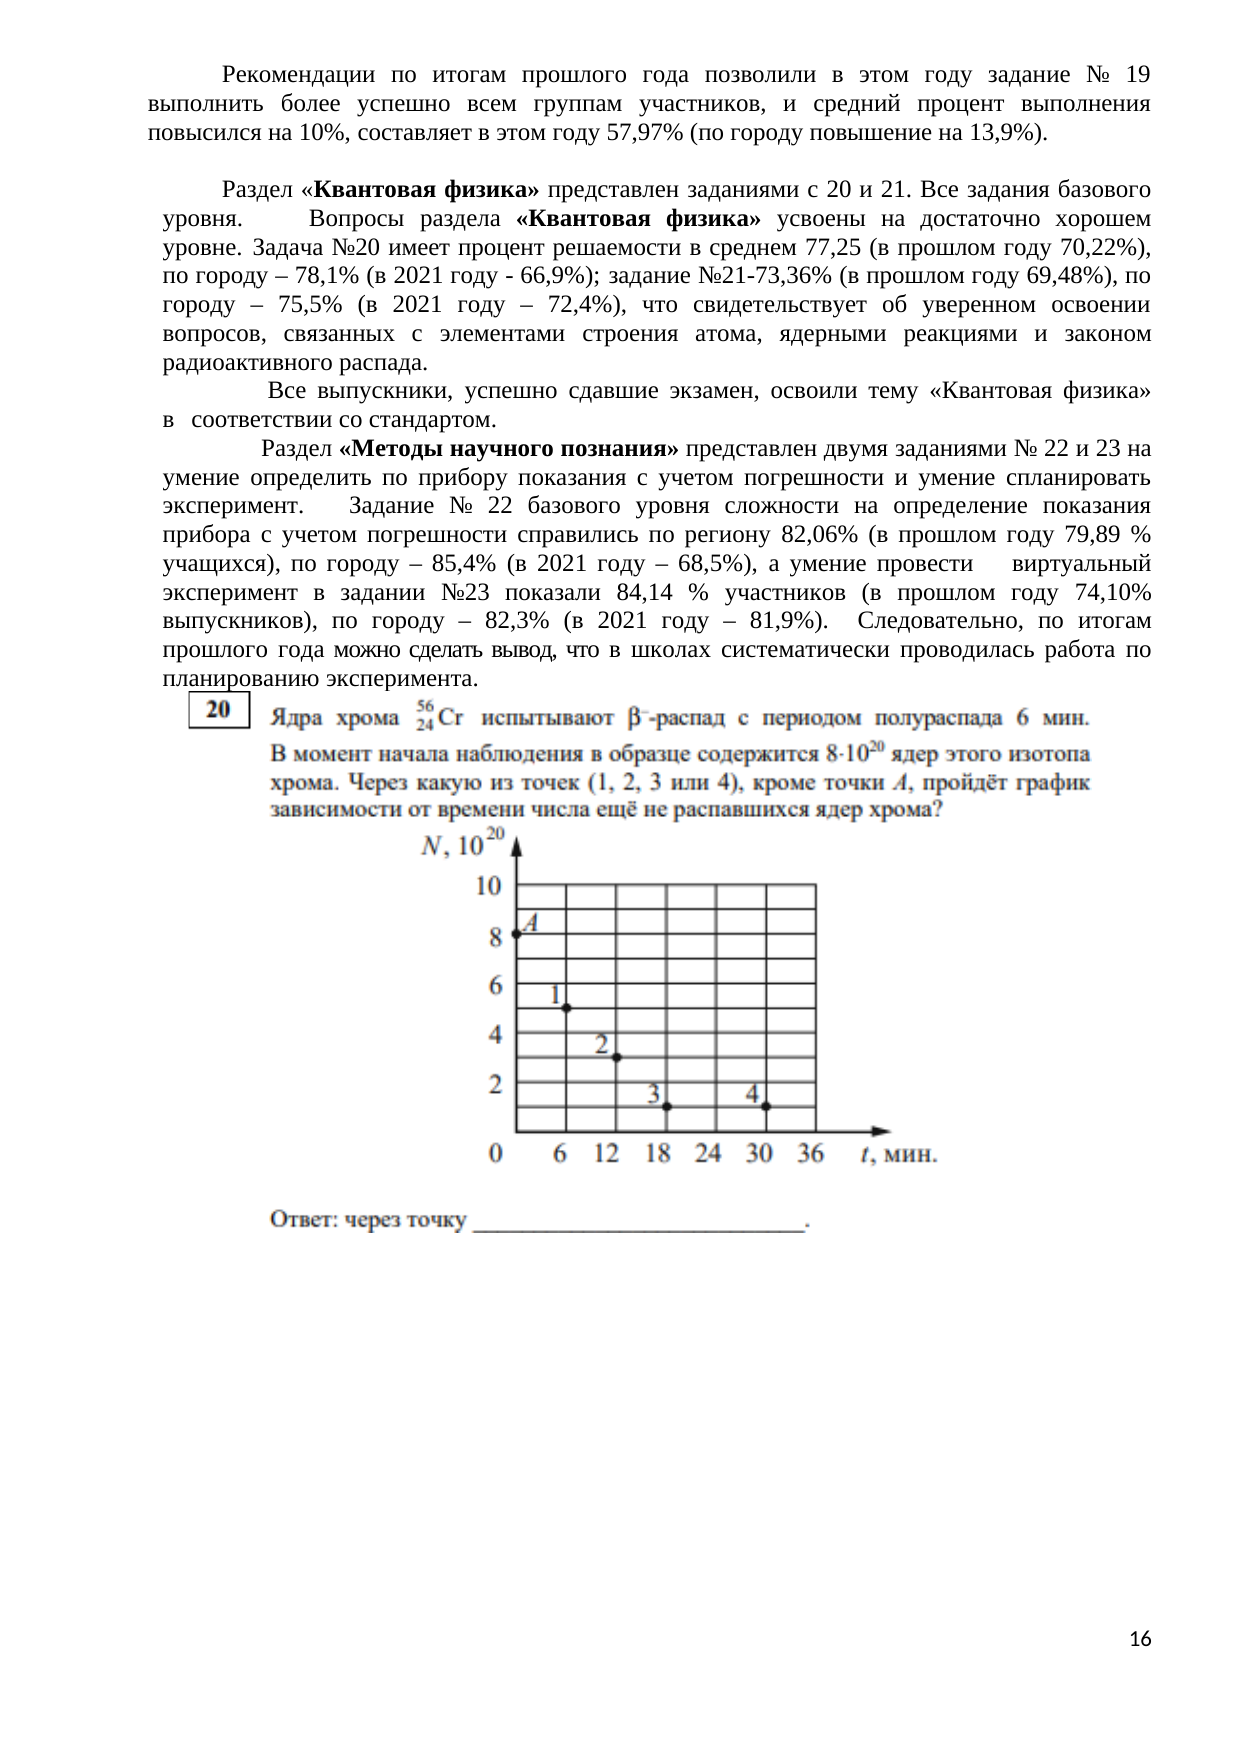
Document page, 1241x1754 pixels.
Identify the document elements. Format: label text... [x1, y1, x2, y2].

text Рекомендации по итогам прошлого года позволили в этом году задание № 19 выполнить более успешно всем группам участников, и средний процент выполнения повысился на 10%, составляет в этом году 57,97% (по городу повышение на 13,9%). [148, 59, 1152, 145]
text Раздел «Методы научного познания» представлен двумя заданиями № 22 и 23 на умение определить по прибору показания с учетом погрешности и умение спланировать эксперимент. Задание № 22 базового уровня сложности на определение показания прибора с учетом погрешности справились по региону 82,06% (в прошлом году 79,89 % учащихся), по городу – 85,4% (в 2021 году – 68,5%), а умение провести виртуальный эксперимент в задании №23 показали 84,14 % участников (в прошлом году 74,10% выпускников), по городу – 82,3% (в 2021 году – 81,9%). Следовательно, по итогам прошлого года можно сделать вывод, что в школах систематически проводилась работа по планированию эксперимента. [162, 433, 1152, 692]
picture [188, 691, 1092, 1233]
text Раздел «Квантовая физика» представлен заданиями с 20 и 21. Все задания базового уровня. Вопросы раздела «Квантовая физика» усвоены на достаточно хорошем уровне. Задача №20 имеет процент решаемости в среднем 77,25 (в прошлом году 70,22%), по городу – 78,1% (в 2021 году - 66,9%); задание №21-73,36% (в прошлом году 69,48%), по городу – 75,5% (в 2021 году – 72,4%), что свидетельствует об уверенном освоении вопросов, связанных с элементами строения атома, ядерными реакциями и законом радиоактивного распада. [162, 174, 1152, 375]
text Все выпускники, успешно сдавшие экзамен, освоили тему «Квантовая физика» в соответствии со стандартом. [162, 375, 1152, 433]
